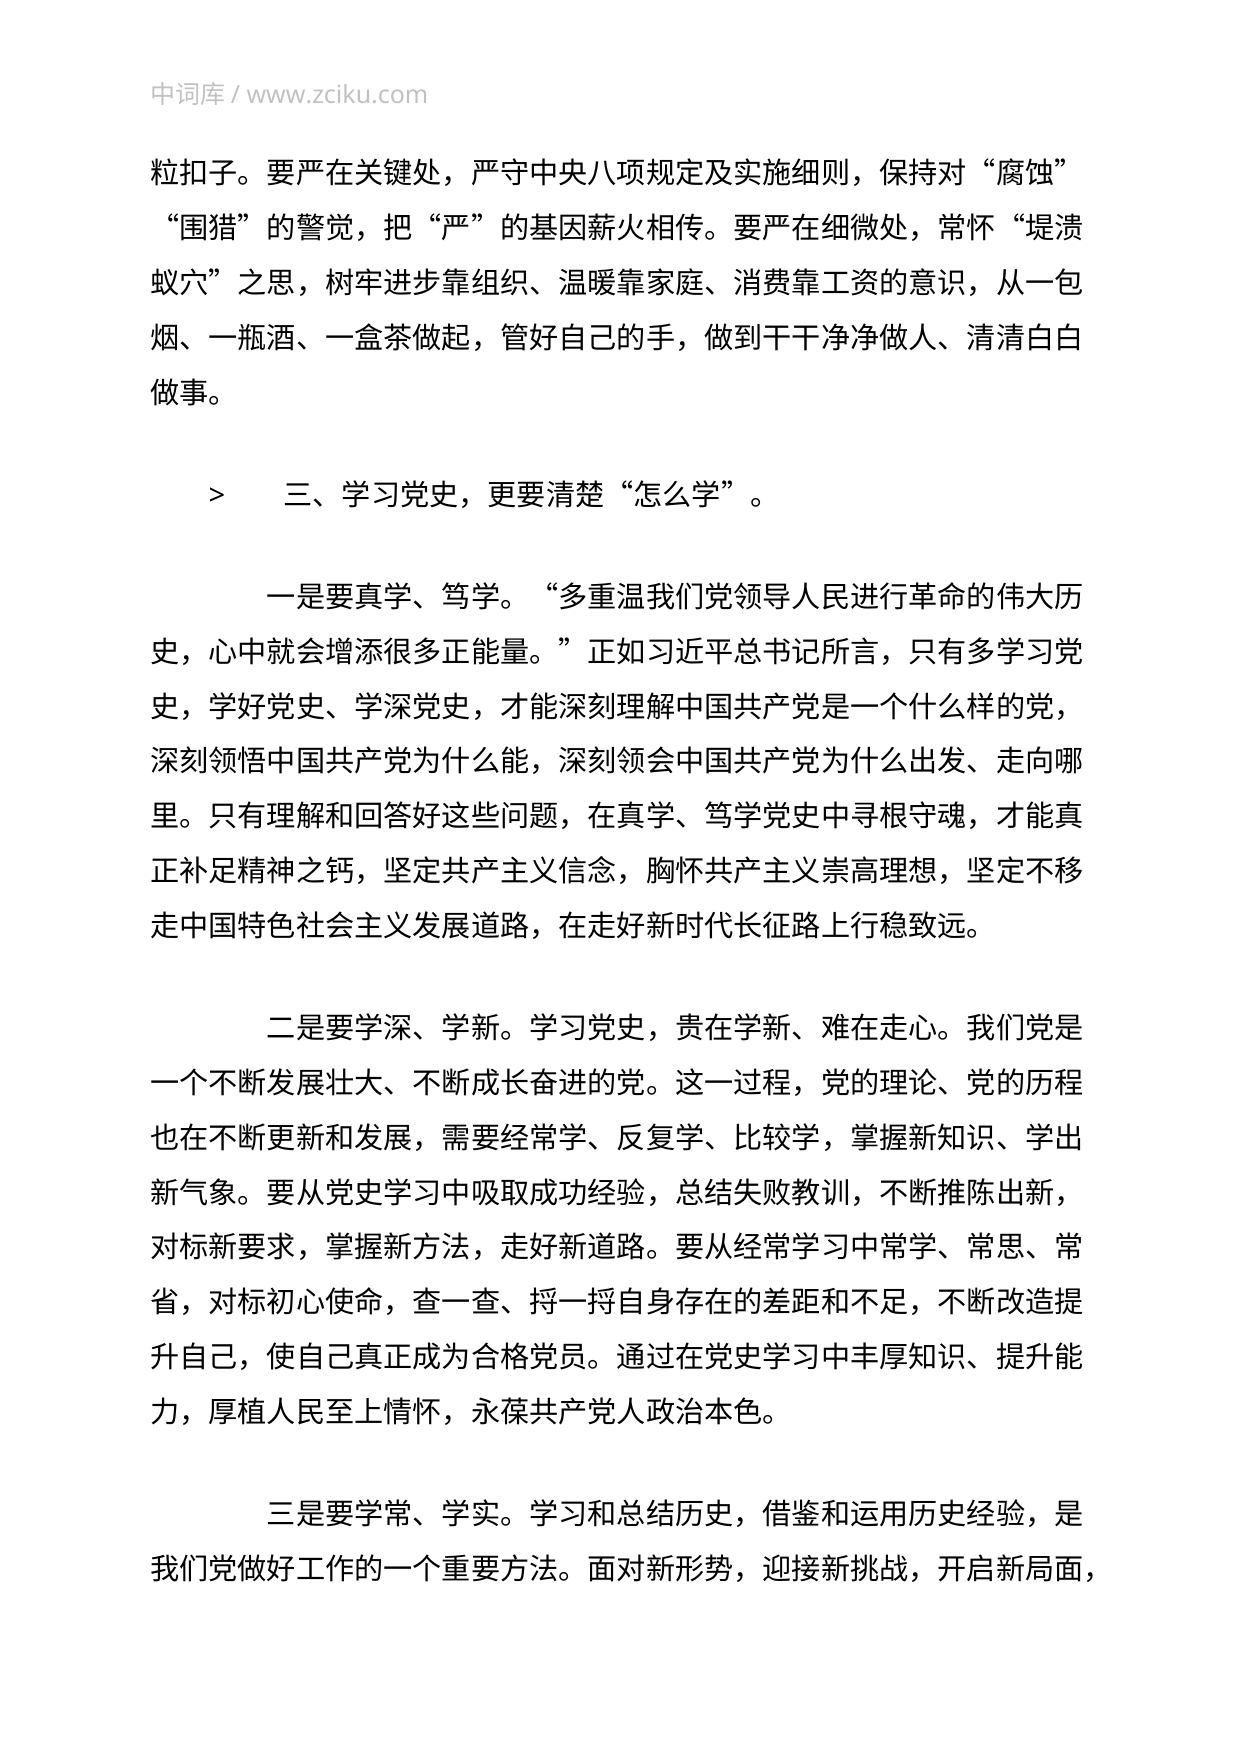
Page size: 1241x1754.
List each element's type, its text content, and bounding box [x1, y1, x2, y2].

text > 三、学习党史，更要清楚“怎么学”。 [150, 471, 1090, 514]
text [150, 1491, 1090, 1588]
text 二是要学深、学新。学习党史，贵在学新、难在走心。我们党是一个不断发展壮大、不断成长奋进的党。这一过程，党的理论、党的历程也在不断更新和发展，需要经常学、反复学、比较学，掌握新知识、学出新气象。要从党史学习中吸取成功经验，总结失败教训，不断推陈出新，对标新要求，掌握新方法，走好新道路。要从经常学习中常学、常思、常省，对标初心使命，查一查、捋一捋自身存在的差距和不足，不断改造提升自己，使自己真正成为合格党员。通过在党史学习中丰厚知识、提升能力，厚植人民至上情怀，永葆共产党人政治本色。 [150, 1004, 1090, 1431]
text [150, 150, 1090, 412]
text 一是要真学、笃学。“多重温我们党领导人民进行革命的伟大历史，心中就会增添很多正能量。”正如习近平总书记所言，只有多学习党史，学好党史、学深党史，才能深刻理解中国共产党是一个什么样的党，深刻领悟中国共产党为什么能，深刻领会中国共产党为什么出发、走向哪里。只有理解和回答好这些问题，在真学、笃学党史中寻根守魂，才能真正补足精神之钙，坚定共产主义信念，胸怀共产主义崇高理想，坚定不移走中国特色社会主义发展道路，在走好新时代长征路上行稳致远。 [150, 573, 1090, 945]
